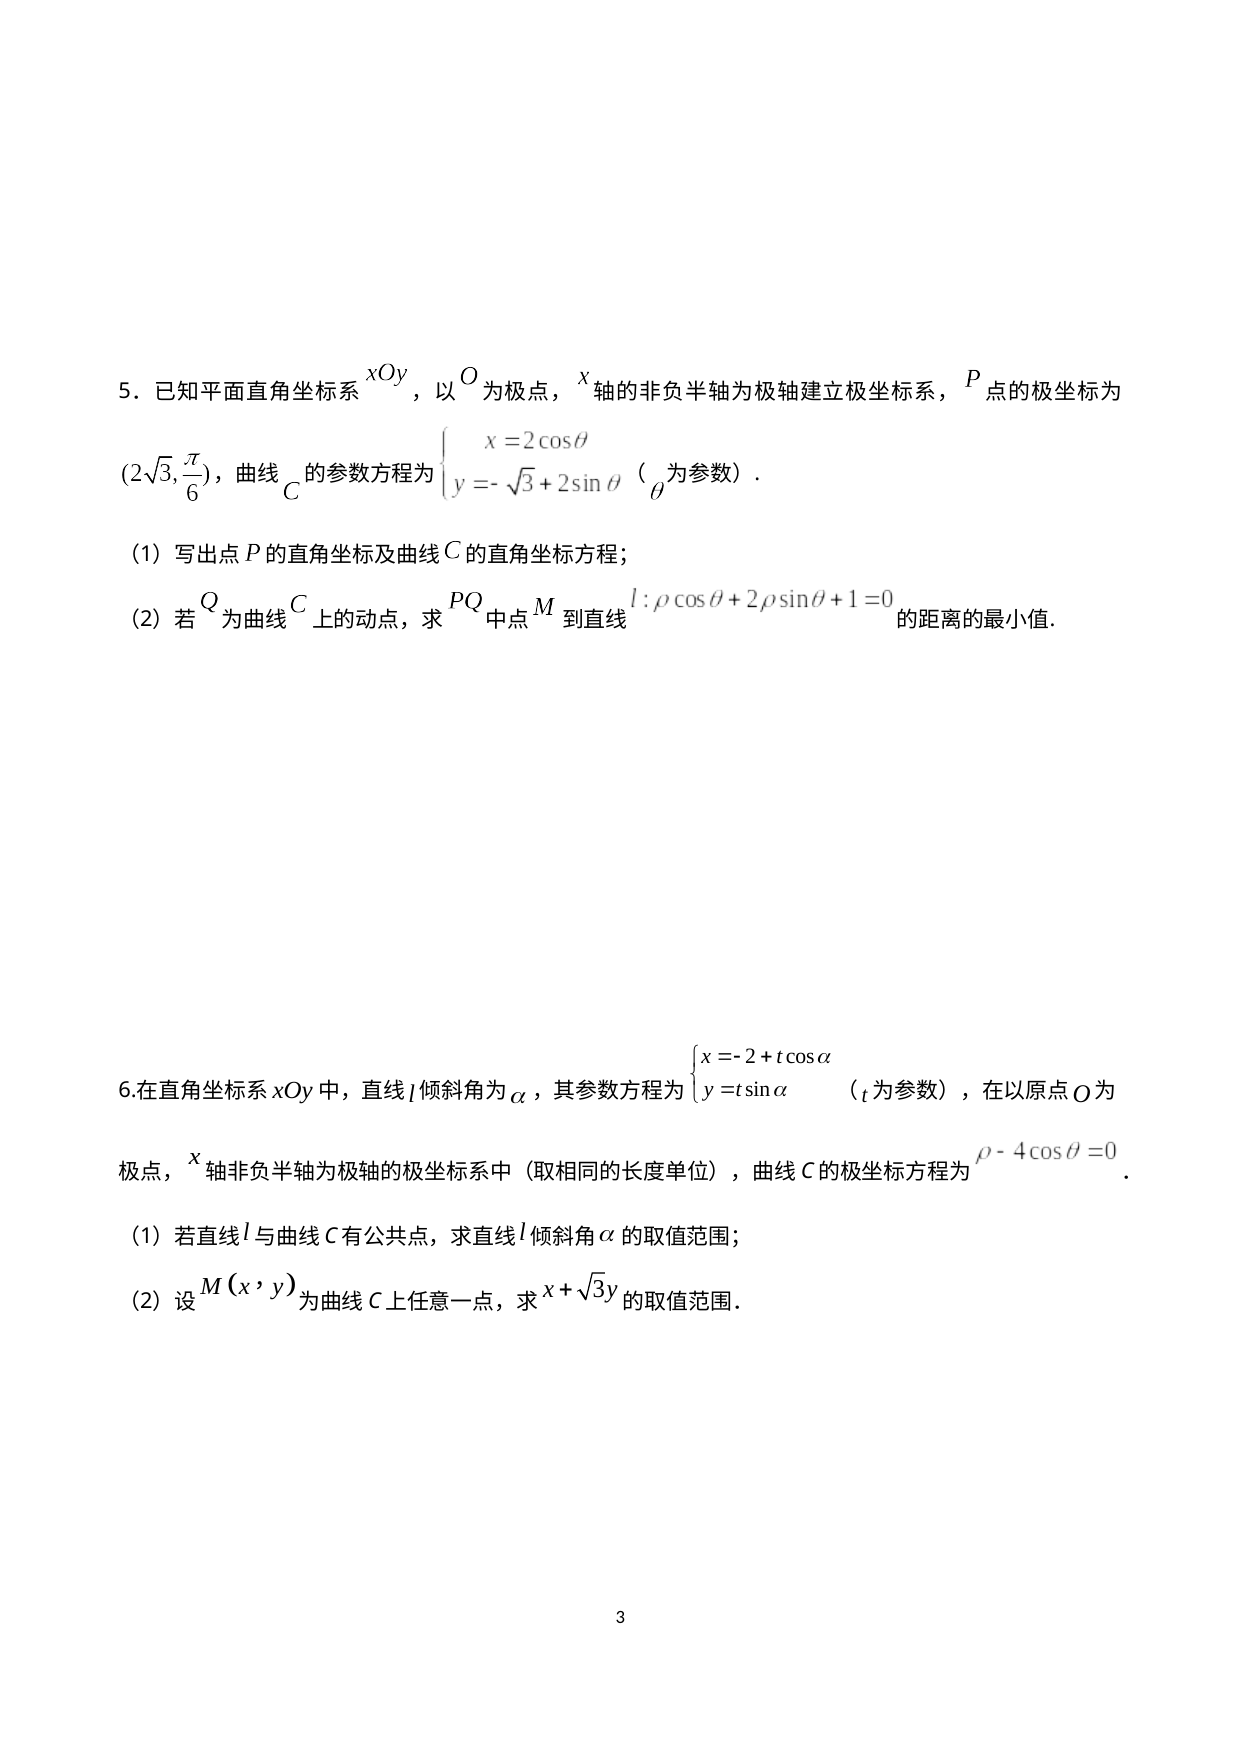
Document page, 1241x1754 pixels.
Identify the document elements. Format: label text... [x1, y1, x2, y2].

text （2）若为曲线上的动点，求中点到直线的距离的最小值. [118, 585, 1122, 650]
text 5．已知平面直角坐标系，以为极点，轴的非负半轴为极轴建立极坐标系，点的极坐标为，曲线的参数方程为（为参数）. [118, 358, 1122, 520]
text （1）写出点的直角坐标及曲线的直角坐标方程； [118, 520, 1122, 585]
text 6.在直角坐标系中，直线倾斜角为，其参数方程为（为参数），在以原点为极点，轴非负半轴为极轴的极坐标系中（取相同的长度单位），曲线C的极坐标方程为． [118, 1040, 1122, 1203]
text （2）设为曲线C上任意一点，求的取值范围． [118, 1268, 1122, 1333]
text （1）若直线与曲线C有公共点，求直线倾斜角的取值范围； [118, 1203, 1122, 1268]
